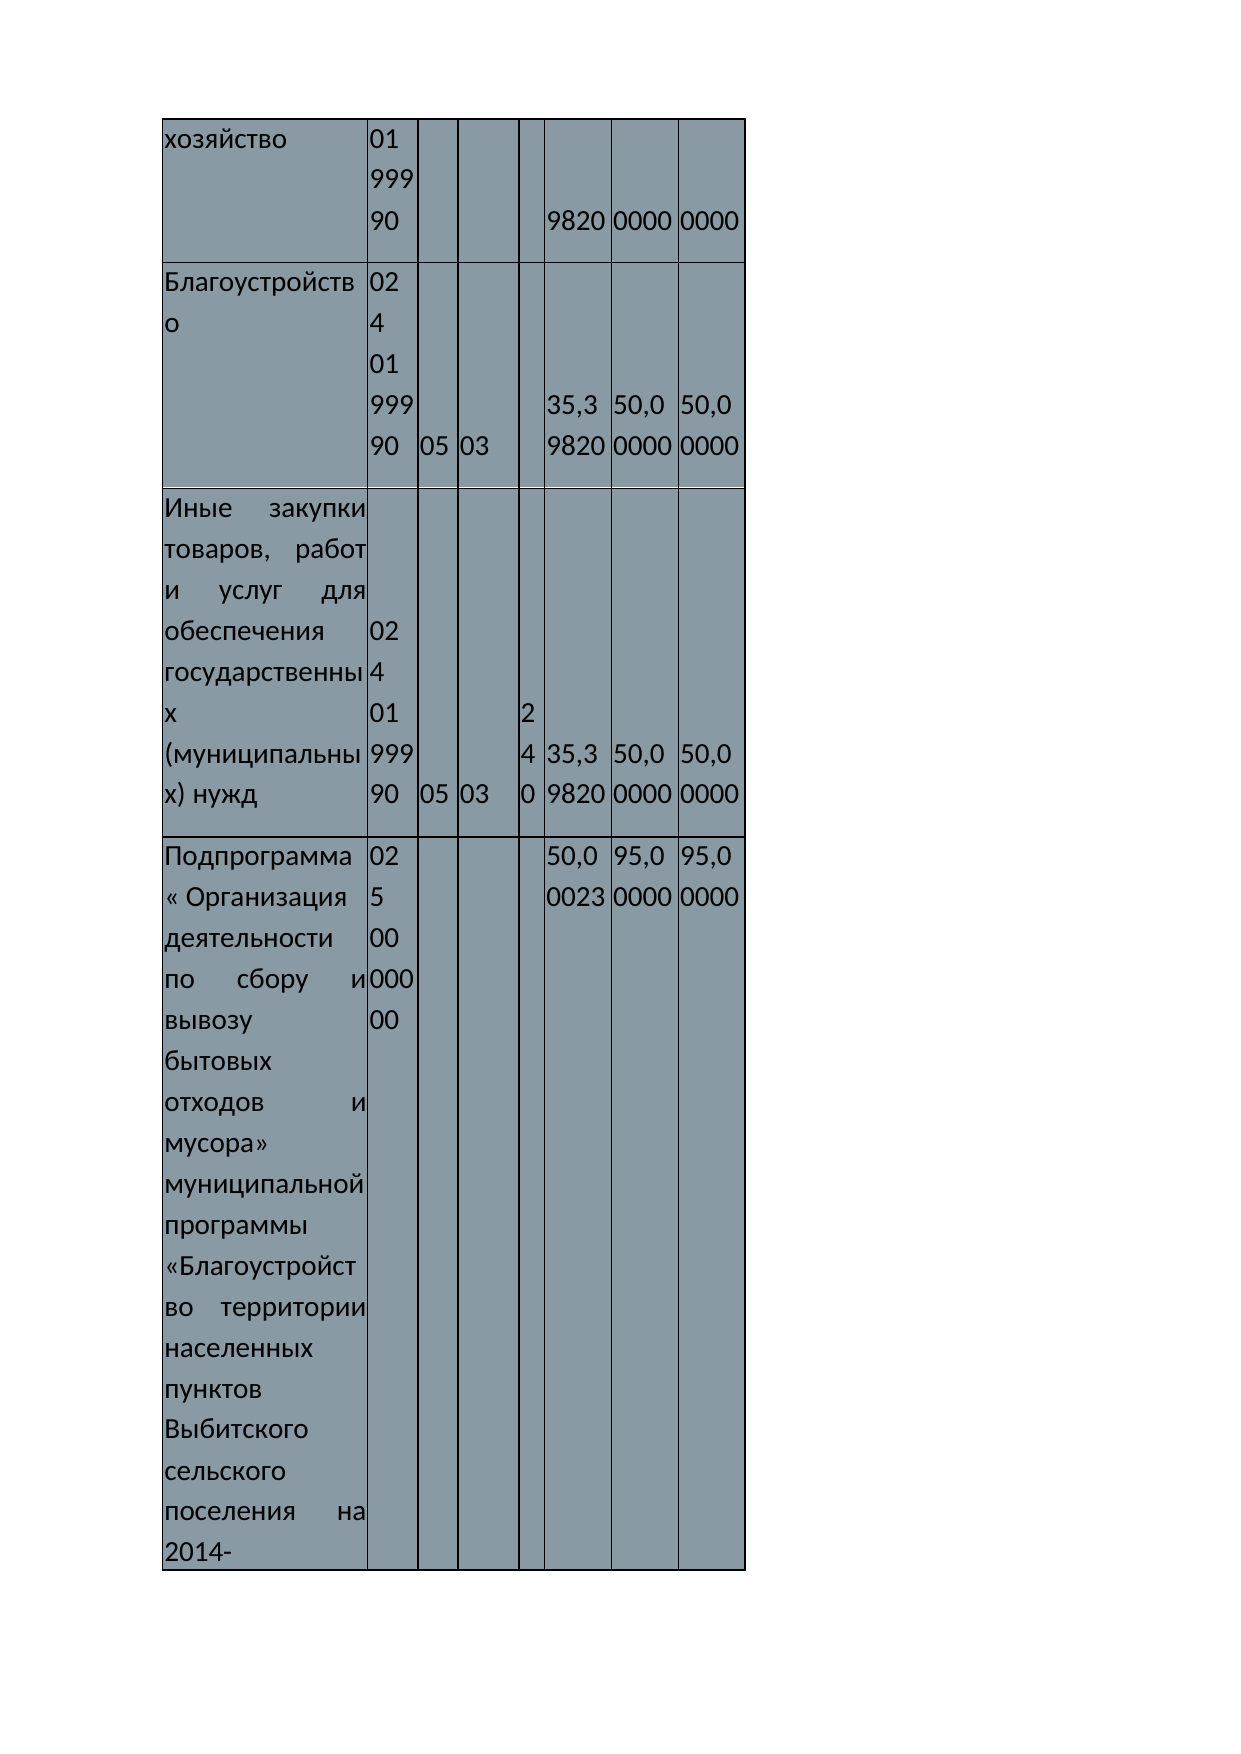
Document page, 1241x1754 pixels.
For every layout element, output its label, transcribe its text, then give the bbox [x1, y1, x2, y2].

table_cell [520, 120, 544, 262]
table_cell 02 4 01 99990 [368, 489, 417, 836]
table_cell 05 [419, 263, 457, 487]
table_cell 05 [419, 120, 457, 262]
table_cell 50,00023 [545, 838, 611, 1569]
table_cell Благоустройство [163, 263, 367, 487]
table_cell [419, 838, 457, 1569]
table_cell 95,00000 [612, 838, 678, 1569]
table_cell 03 [459, 489, 518, 836]
table_cell 05 [419, 489, 457, 836]
table_cell 240 [520, 489, 544, 836]
table_cell 03 [459, 263, 518, 487]
table_cell 95,00000 [679, 838, 744, 1569]
table_cell 50,00000 [612, 120, 678, 262]
table_cell 50,00000 [679, 263, 744, 487]
table_cell [520, 838, 544, 1569]
table_cell 50,00000 [679, 489, 744, 836]
table_cell [459, 838, 518, 1569]
table_cell 35,39820 [545, 263, 611, 487]
table_cell 50,00000 [612, 489, 678, 836]
table_cell 00 [459, 120, 518, 262]
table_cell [163, 838, 367, 1569]
table_cell Иные закупки товаров, работ и услуг для обеспечения государственных (муниципальных) нужд [163, 489, 367, 836]
table_cell 02 4 01 99990 [368, 120, 417, 262]
table_cell 35,39820 [545, 489, 611, 836]
table_cell 02 4 01 99990 [368, 263, 417, 487]
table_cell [163, 120, 367, 262]
table_cell [520, 263, 544, 487]
table_cell 02 5 00 00000 [368, 838, 417, 1569]
table_cell 50,00000 [679, 120, 744, 262]
table_cell 35,39820 [545, 120, 611, 262]
table_cell 50,00000 [612, 263, 678, 487]
